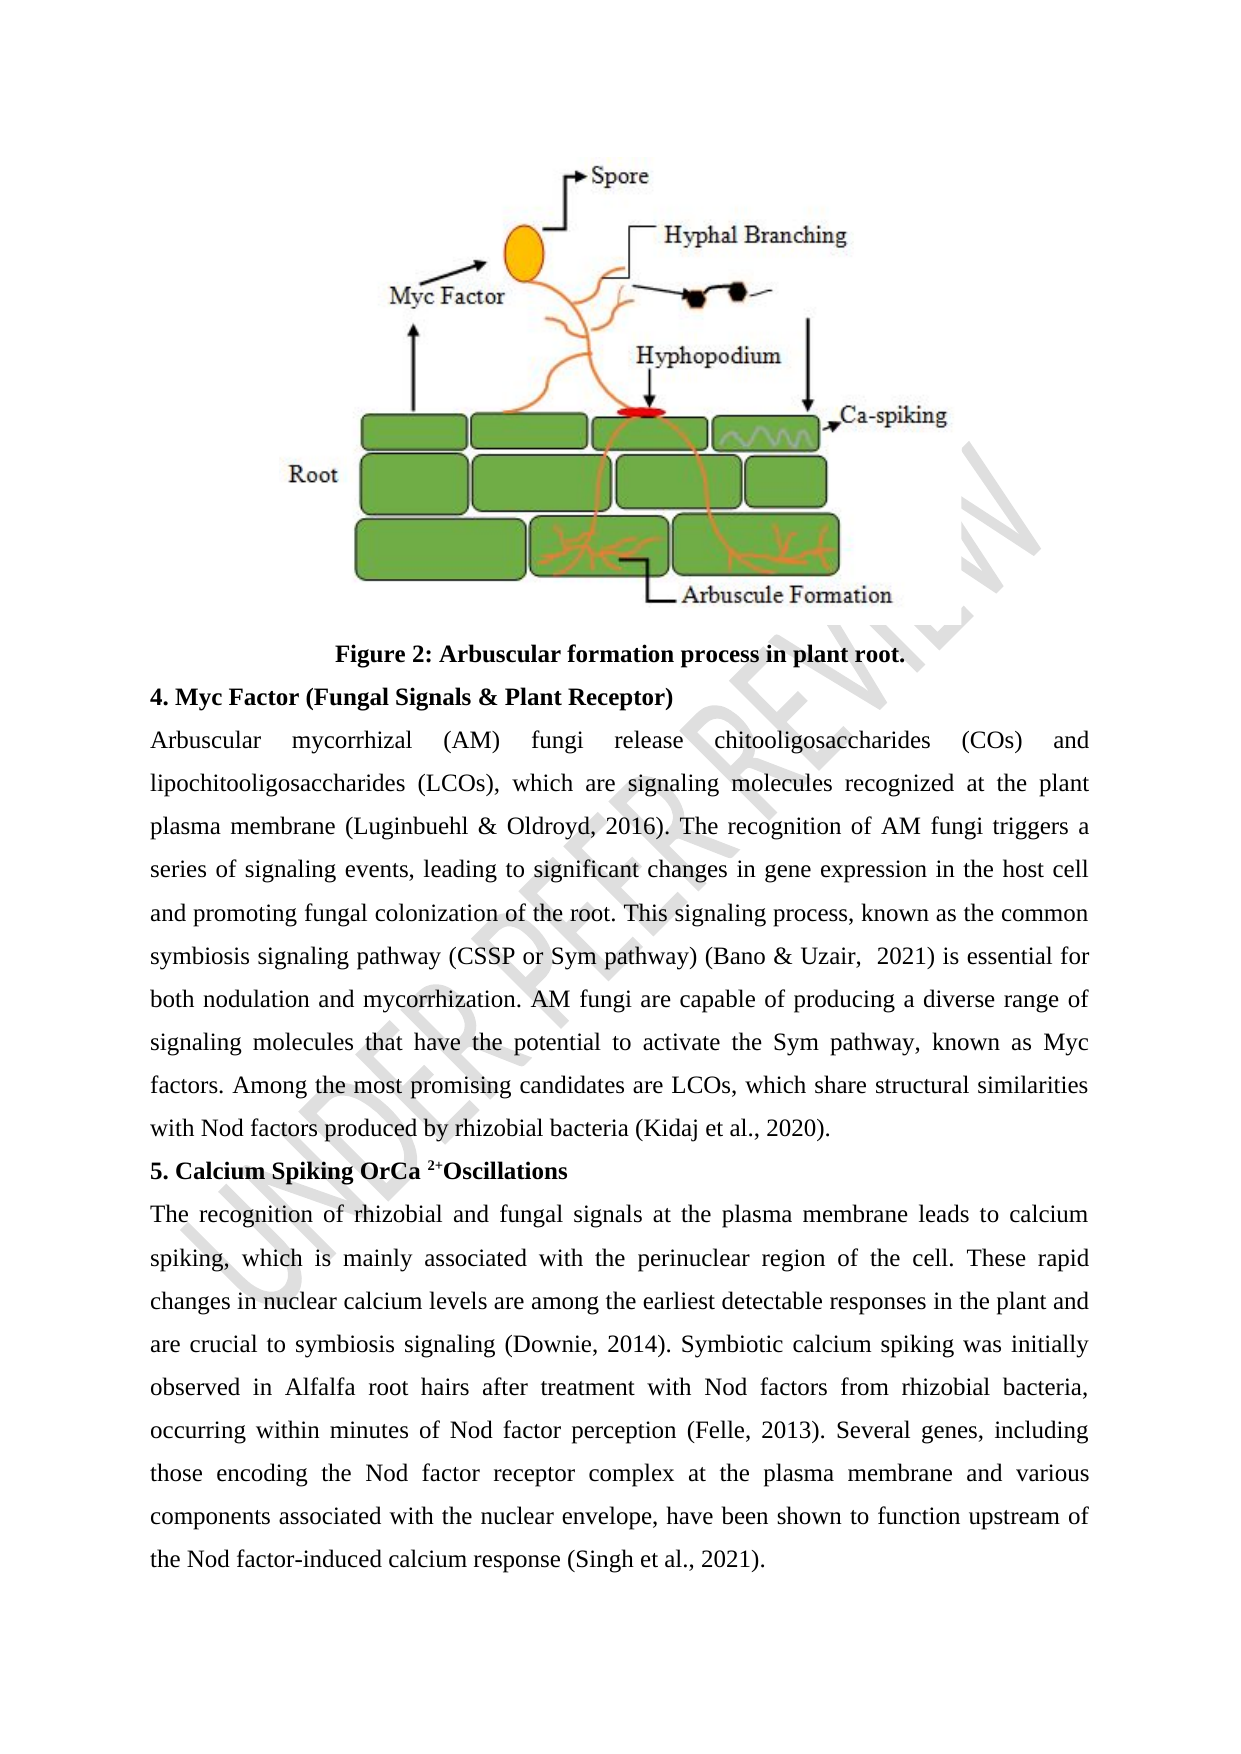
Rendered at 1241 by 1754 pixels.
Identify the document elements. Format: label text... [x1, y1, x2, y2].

text The recognition of rhizobial and fungal signals at the plasma membrane leads to calcium spiking, which is mainly associated with the perinuclear region of the cell. These rapid changes in nuclear calcium levels are among the earliest detectable responses in the plant and are crucial to symbiosis signaling (Downie, 2014). Symbiotic calcium spiking was initially observed in Alfalfa root hairs after treatment with Nod factors from rhizobial bacteria, occurring within minutes of Nod factor perception (Felle, 2013). Several genes, including those encoding the Nod factor receptor complex at the plasma membrane and various components associated with the nuclear envelope, have been shown to function upstream of the Nod factor-induced calcium response (Singh et al., 2021). [150, 1199, 1090, 1573]
text Arbuscular mycorrhizal (AM) fungi release chitooligosaccharides (COs) and lipochitooligosaccharides (LCOs), which are signaling molecules recognized at the plant plasma membrane (Luginbuehl & Oldroyd, 2016). The recognition of AM fungi triggers a series of signaling events, leading to significant changes in gene expression in the host cell and promoting fungal colonization of the root. This signaling process, known as the common symbiosis signaling pathway (CSSP or Sym pathway) (Bano & Uzair, 2021) is essential for both nodulation and mycorrhization. AM fungi are capable of producing a diverse range of signaling molecules that have the potential to activate the Sym pathway, known as Myc factors. Among the most promising candidates are LCOs, which share structural similarities with Nod factors produced by rhizobial bacteria (Kidaj et al., 2020). [150, 725, 1090, 1142]
picture [278, 157, 962, 625]
text Figure 2: Arbuscular formation process in plant root. [150, 639, 1090, 668]
text 5. Calcium Spiking OrCa 2+Oscillations [150, 1156, 1090, 1185]
text 4. Myc Factor (Fungal Signals & Plant Receptor) [150, 682, 1090, 711]
